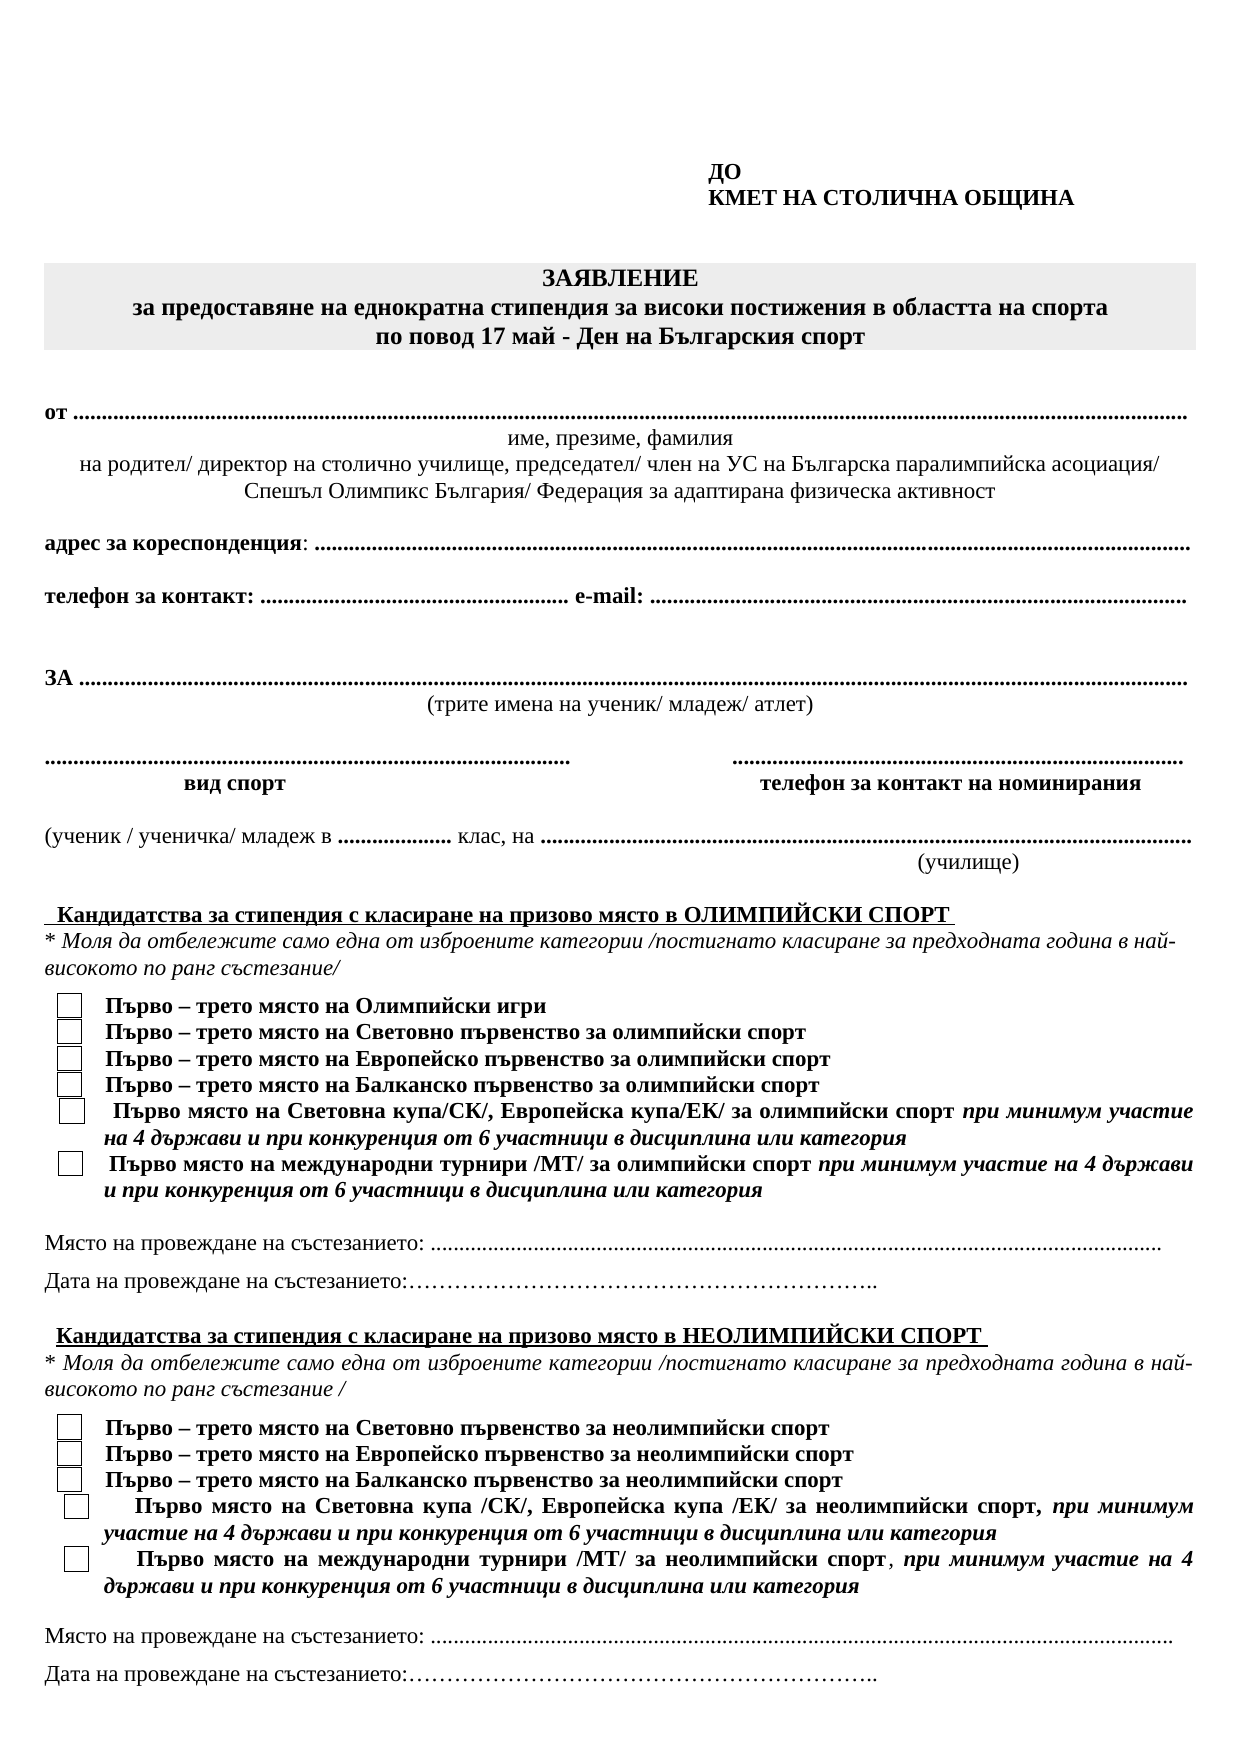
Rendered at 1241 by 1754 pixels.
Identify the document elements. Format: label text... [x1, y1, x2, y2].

text (училище) [44, 848, 1196, 874]
text на родител/ директор на столично училище, председател/ член на УС на Българска паралимпийска асоциация/ Спешъл Олимпикс България/ Федерация за адаптирана физическа активност [44, 450, 1196, 503]
text за предоставяне на еднократна стипендия за високи постижения в областта на спорта [44, 292, 1196, 321]
text Първо – трето място на Световно първенство за олимпийски спорт [44, 1018, 1196, 1044]
text вид спорт телефон за контакт на номинирания [44, 769, 1196, 795]
text Дата на провеждане на състезанието:…………………………………………………….. [44, 1267, 1196, 1294]
text Първо място на Световна купа/СК/, Европейска купа/ЕК/ за олимпийски спорт при минимум участие на 4 държави и при конкуренция от 6 участници в дисциплина или категория [44, 1097, 1196, 1150]
text Първо – трето място на Световно първенство за неолимпийски спорт [44, 1413, 1196, 1440]
text Кандидатства за стипендия с класиране на призово място в ОЛИМПИЙСКИ СПОРТ [44, 901, 1196, 927]
text ЗАЯВЛЕНИЕ [44, 263, 1196, 292]
text Кандидатства за стипендия с класиране на призово място в НЕОЛИМПИЙСКИ СПОРТ [44, 1322, 1196, 1349]
text Първо – трето място на Европейско първенство за олимпийски спорт [44, 1044, 1196, 1071]
text ДО [634, 158, 1196, 184]
text Първо място на международни турнири /МТ/ за неолимпийски спорт, при минимум участие на 4 държави и при конкуренция от 6 участници в дисциплина или категория [44, 1545, 1196, 1598]
text КМЕТ НА СТОЛИЧНА ОБЩИНА [634, 184, 1196, 211]
text от ................................................................................................................................................................................................... [44, 398, 1196, 424]
text ЗА .................................................................................................................................................................................................. [44, 664, 1196, 690]
text име, презиме, фамилия [44, 424, 1196, 450]
text по повод 17 май - Ден на Българския спорт [44, 321, 1196, 350]
text * Моля да отбележите само една от изброените категории /постигнато класиране за предходната година в най-високото по ранг състезание/ [44, 927, 1196, 980]
text (ученик / ученичка/ младеж в .................... клас, на .................................................................................................................. [44, 822, 1196, 848]
text (трите имена на ученик/ младеж/ атлет) [44, 690, 1196, 716]
text Първо – трето място на Европейско първенство за неолимпийски спорт [44, 1440, 1196, 1466]
text Първо място на Световна купа /СК/, Европейска купа /ЕК/ за неолимпийски спорт, при минимум участие на 4 държави и при конкуренция от 6 участници в дисциплина или категория [44, 1493, 1196, 1545]
text Първо – трето място на Балканско първенство за олимпийски спорт [44, 1071, 1196, 1097]
text ............................................................................................ ............................................................................... [44, 743, 1196, 769]
text Място на провеждане на състезанието: ................................................................................................................................ [44, 1229, 1196, 1255]
text Първо – трето място на Олимпийски игри [44, 992, 1196, 1018]
text Първо място на международни турнири /МТ/ за олимпийски спорт при минимум участие на 4 държави и при конкуренция от 6 участници в дисциплина или категория [44, 1150, 1196, 1203]
text Първо – трето място на Балканско първенство за неолимпийски спорт [44, 1466, 1196, 1493]
text телефон за контакт: ...................................................... e-mail: .............................................................................................. [44, 582, 1196, 608]
text Дата на провеждане на състезанието:…………………………………………………….. [44, 1660, 1196, 1687]
text Място на провеждане на състезанието: .................................................................................................................................. [44, 1622, 1196, 1648]
text * Моля да отбележите само една от изброените категории /постигнато класиране за предходната година в най-високото по ранг състезание / [44, 1349, 1196, 1402]
text адрес за кореспонденция: ......................................................................................................................................................... [44, 529, 1196, 556]
